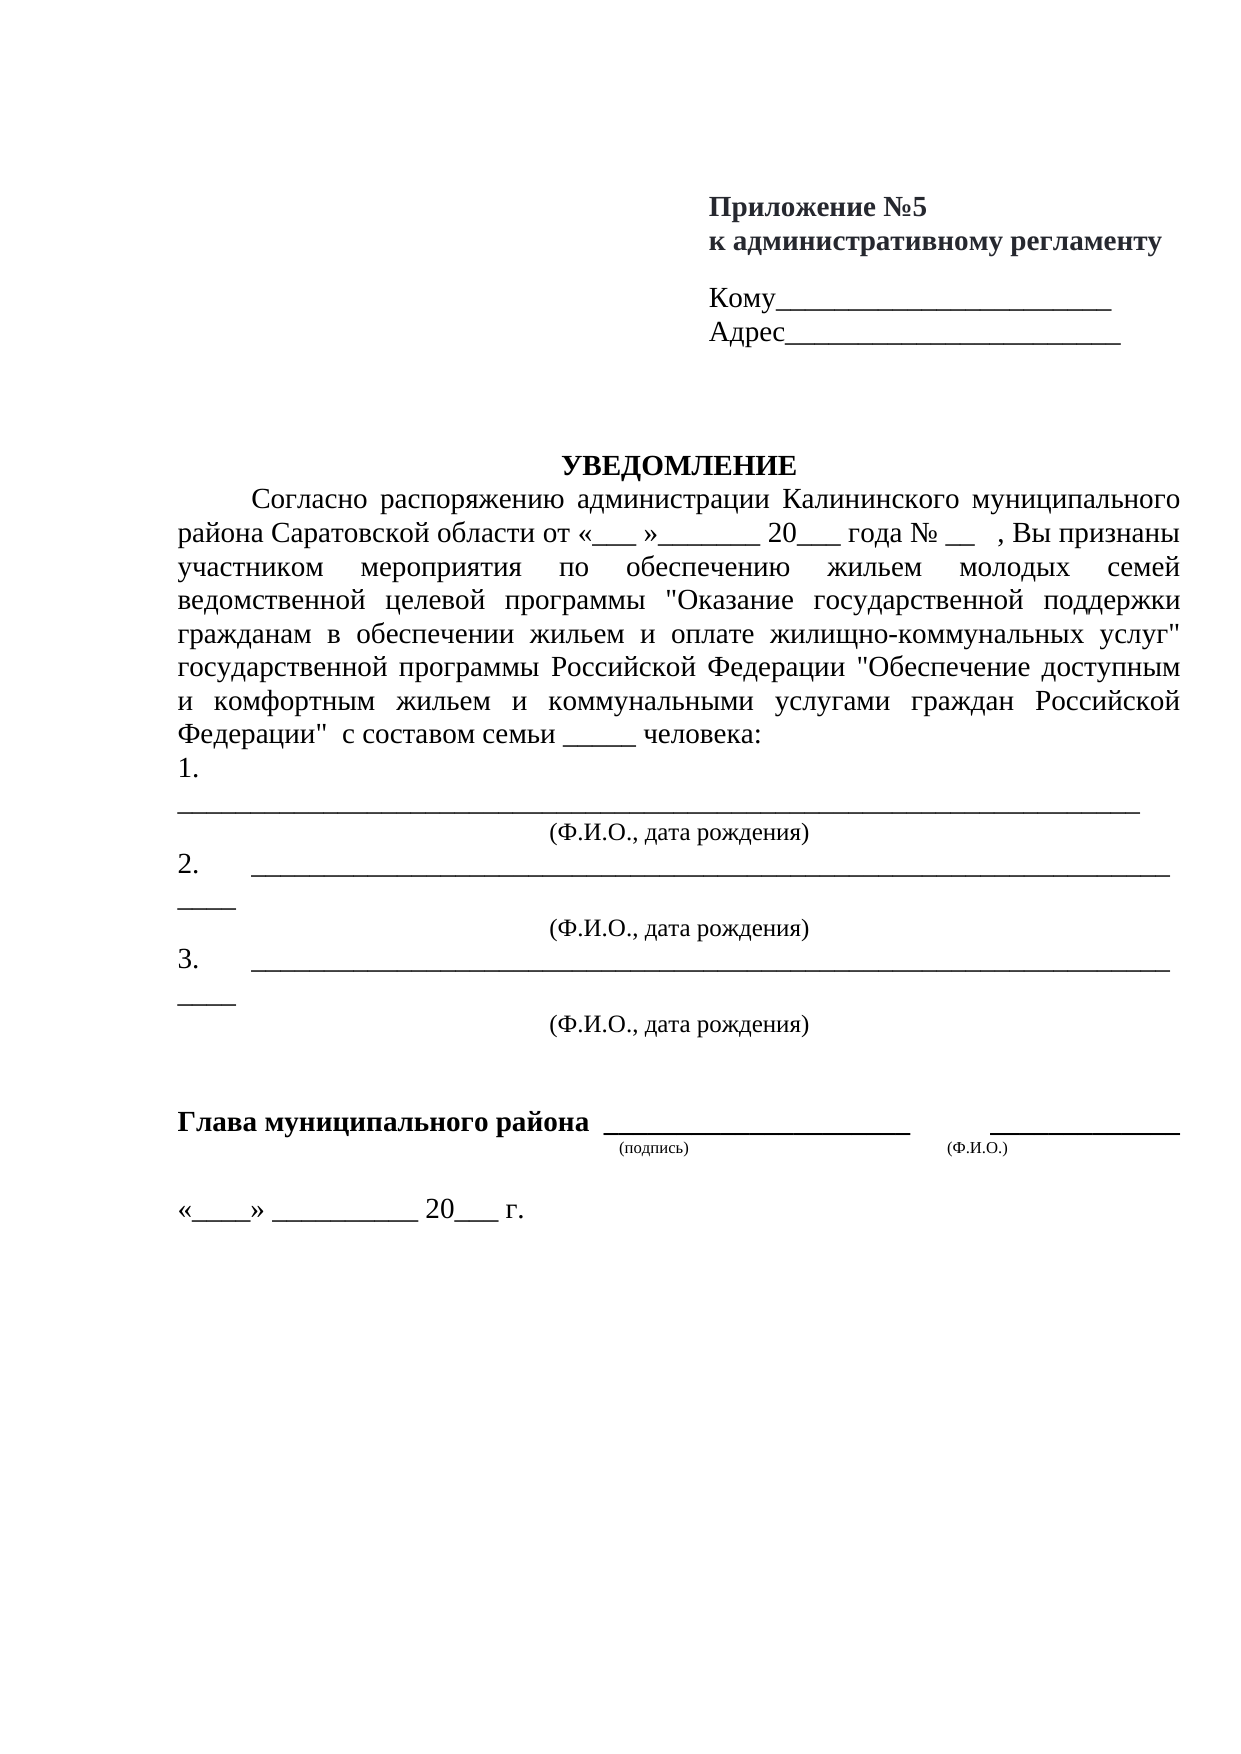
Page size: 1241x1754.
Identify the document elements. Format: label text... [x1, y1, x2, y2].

text (Ф.И.О., дата рождения) [177, 817, 1181, 846]
text УВЕДОМЛЕНИЕ [177, 448, 1181, 482]
list __________________________________________________________________ [177, 750, 1181, 817]
text (Ф.И.О., дата рождения) [177, 1009, 1181, 1037]
text Глава муниципального района _____________________ _____________ [177, 1104, 1181, 1138]
list ___________________________________________________________________ [177, 846, 1181, 913]
list ___________________________________________________________________ [177, 942, 1181, 1009]
text Приложение №5 [709, 189, 1181, 223]
text (подпись) (Ф.И.О.) [177, 1138, 1181, 1157]
text (Ф.И.О., дата рождения) [177, 913, 1181, 942]
text к административному регламенту [709, 223, 1181, 280]
text «____» __________ 20___ г. [177, 1191, 1181, 1224]
text Кому_______________________ Адрес_______________________ [709, 280, 1181, 347]
text Согласно распоряжению администрации Калининского муниципального района Саратовской области от «___ »_______ 20___ года № __ , Вы признаны участником мероприятия по обеспечению жильем молодых семей ведомственной целевой программы "Оказание государственной поддержки гражданам в обеспечении жильем и оплате жилищно-коммунальных услуг" государственной программы Российской Федерации "Обеспечение доступным и комфортным жильем и коммунальными услугами граждан Российской Федерации" с составом семьи _____ человека: [177, 482, 1181, 750]
